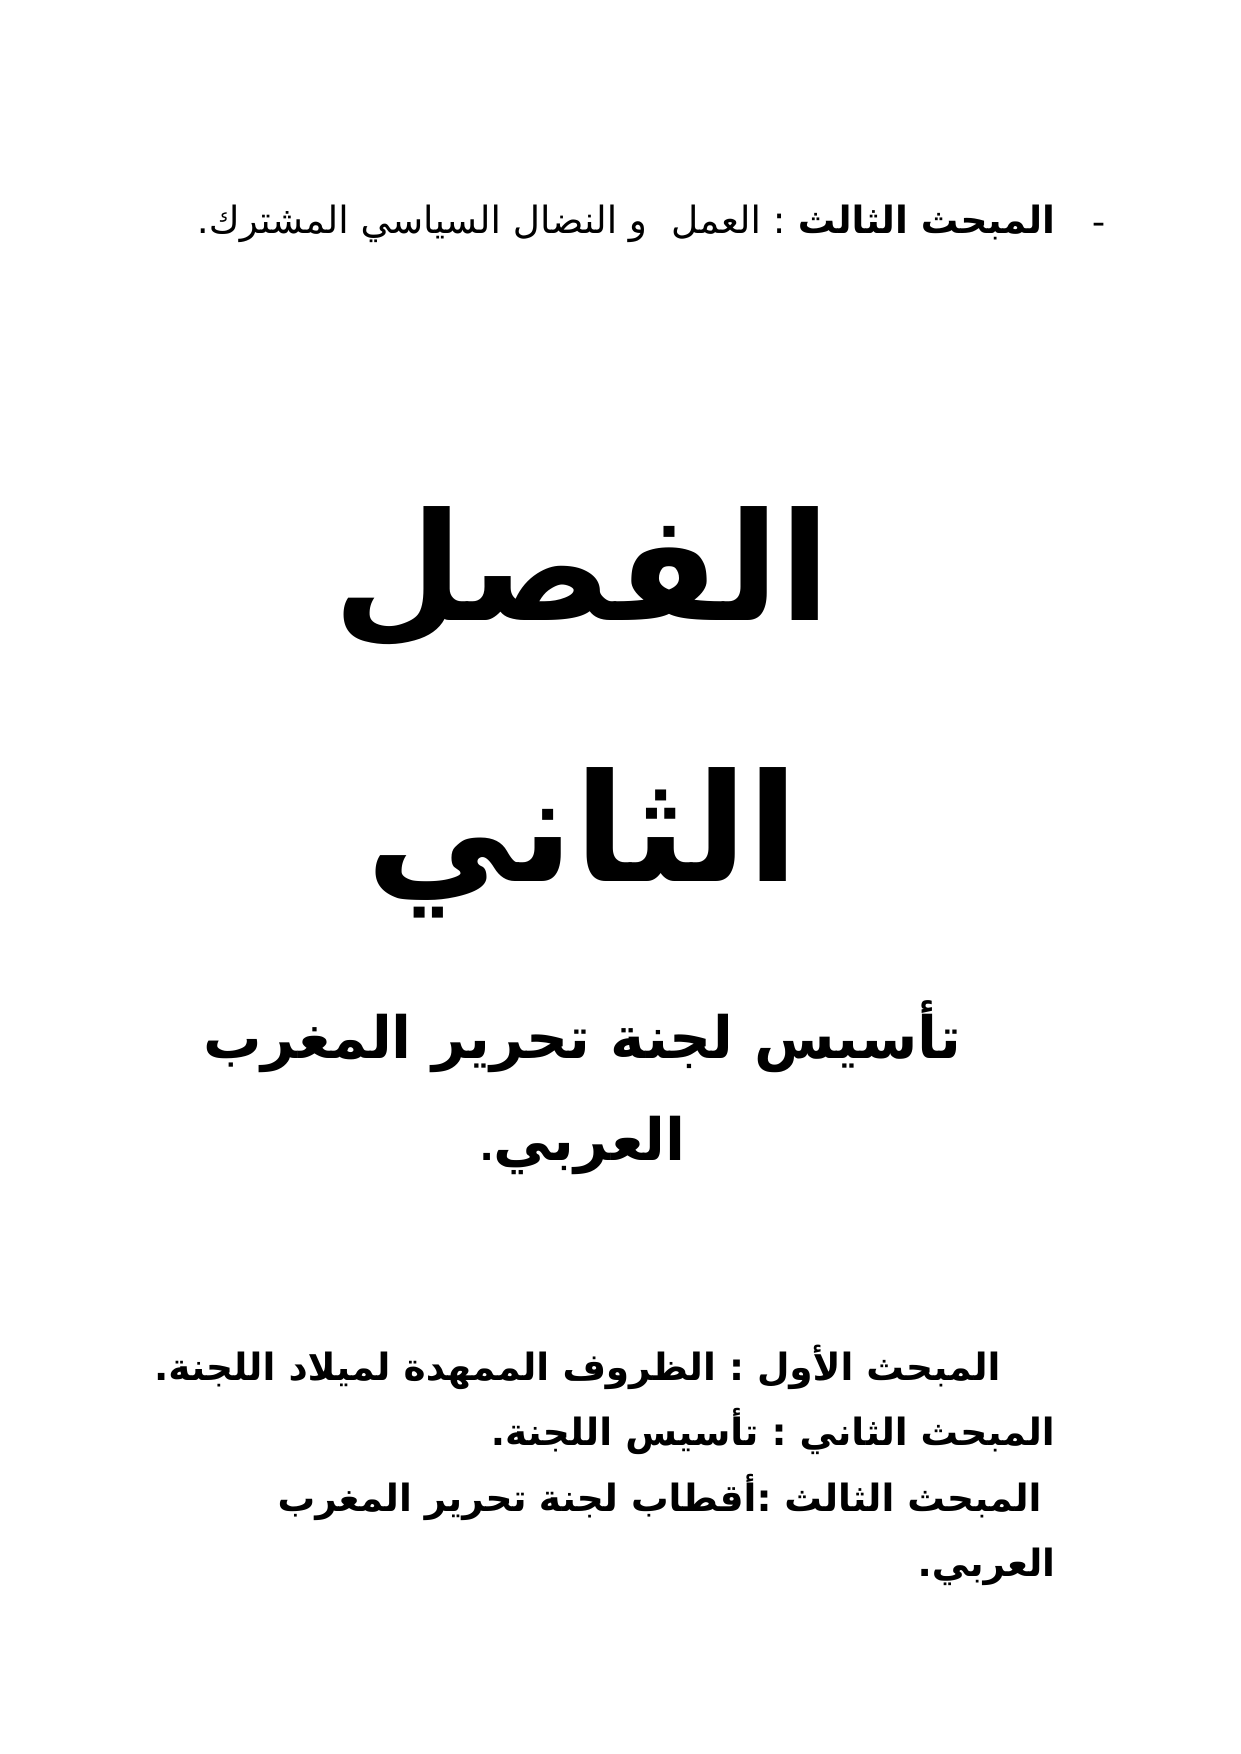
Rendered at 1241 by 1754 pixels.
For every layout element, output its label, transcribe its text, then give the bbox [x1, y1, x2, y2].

text المبحث الثالث :أقطاب لجنة تحرير المغرب العربي. [148, 1476, 1055, 1586]
text المبحث الأول : الظروف الممهدة لميلاد اللجنة. [148, 1346, 1093, 1389]
text المبحث الثاني : تأسيس اللجنة. [148, 1411, 1055, 1455]
text تأسيس لجنة تحرير المغرب العربي. [148, 1004, 1018, 1174]
list المبحث الثالث : العمل و النضال السياسي المشترك. [148, 199, 1092, 242]
text الفصل الثاني [148, 481, 1018, 917]
